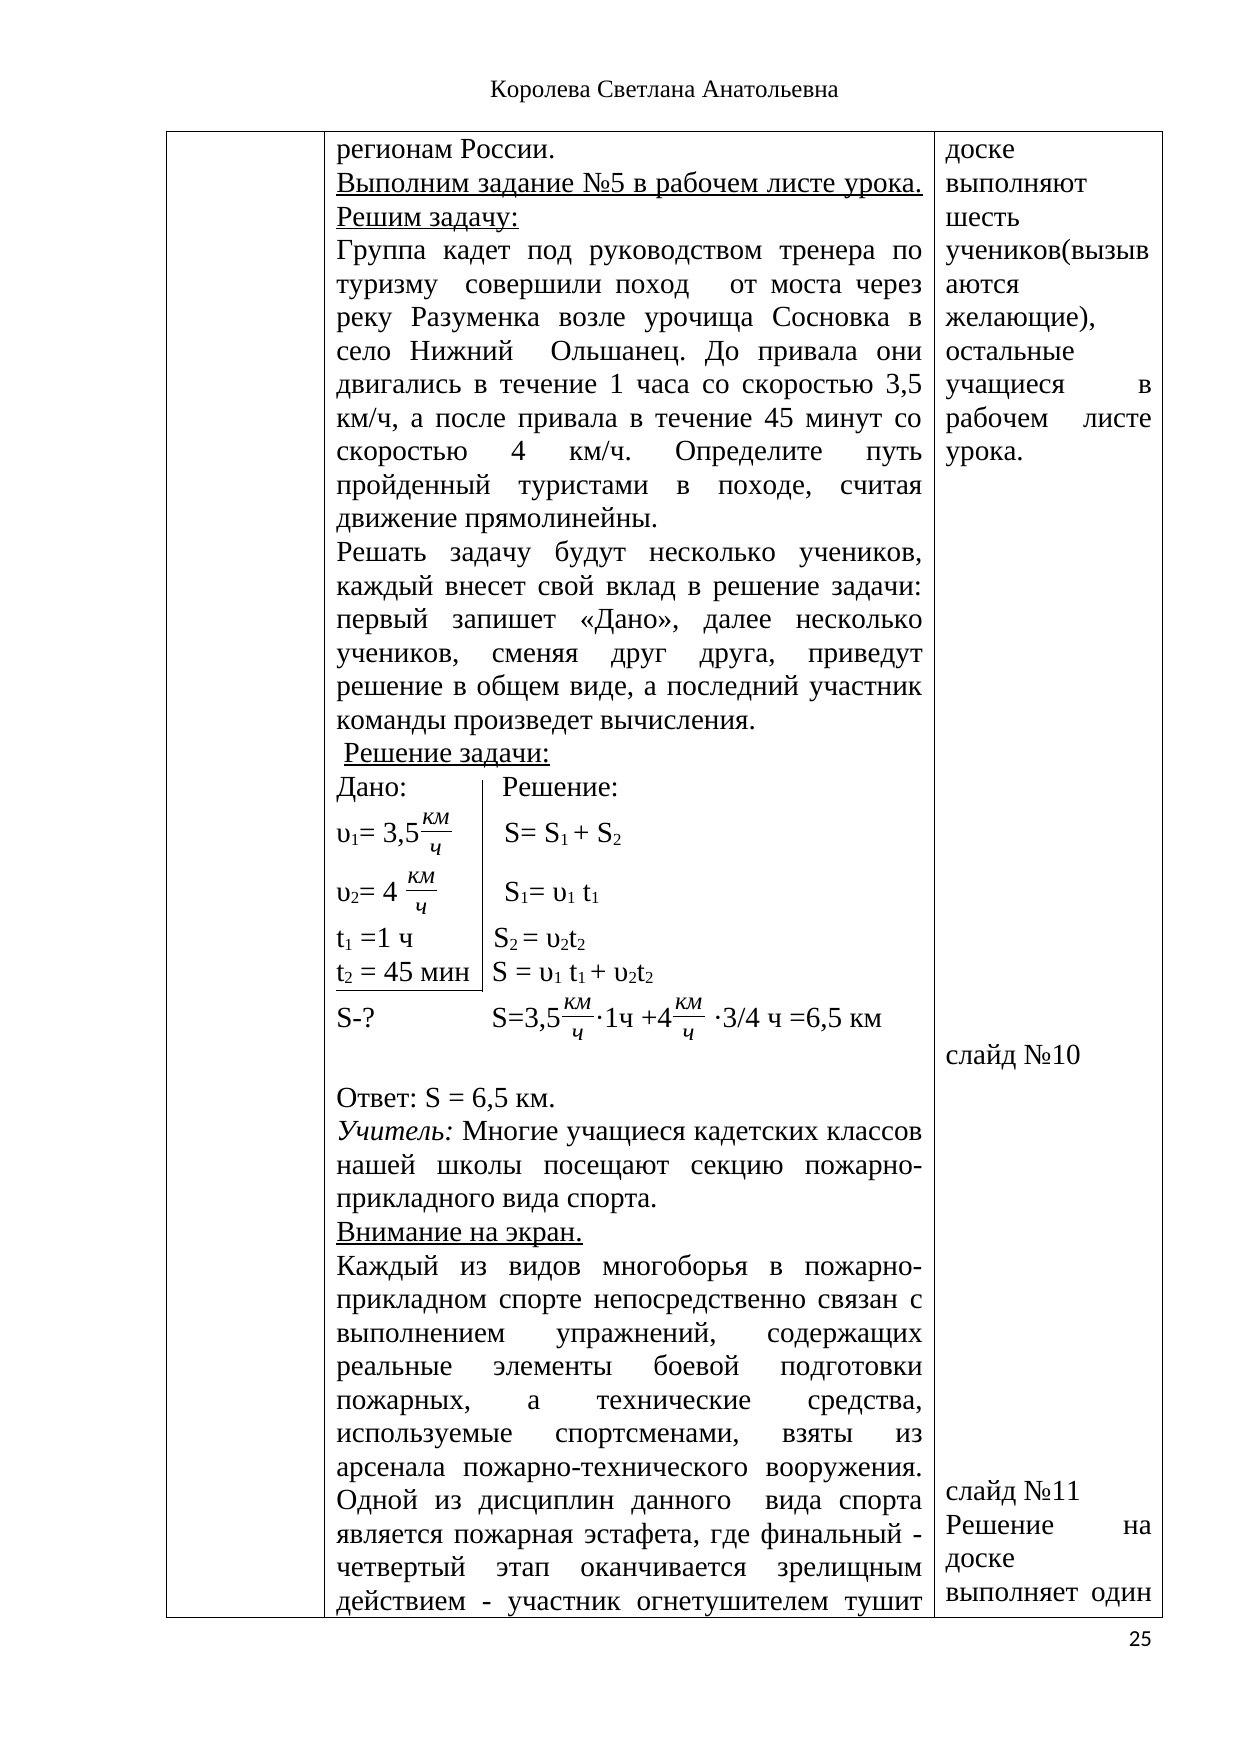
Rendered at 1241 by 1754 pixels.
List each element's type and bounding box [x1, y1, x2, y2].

table_cell [167, 132, 324, 1617]
table_cell [325, 132, 934, 1617]
table_cell [935, 132, 1162, 1617]
